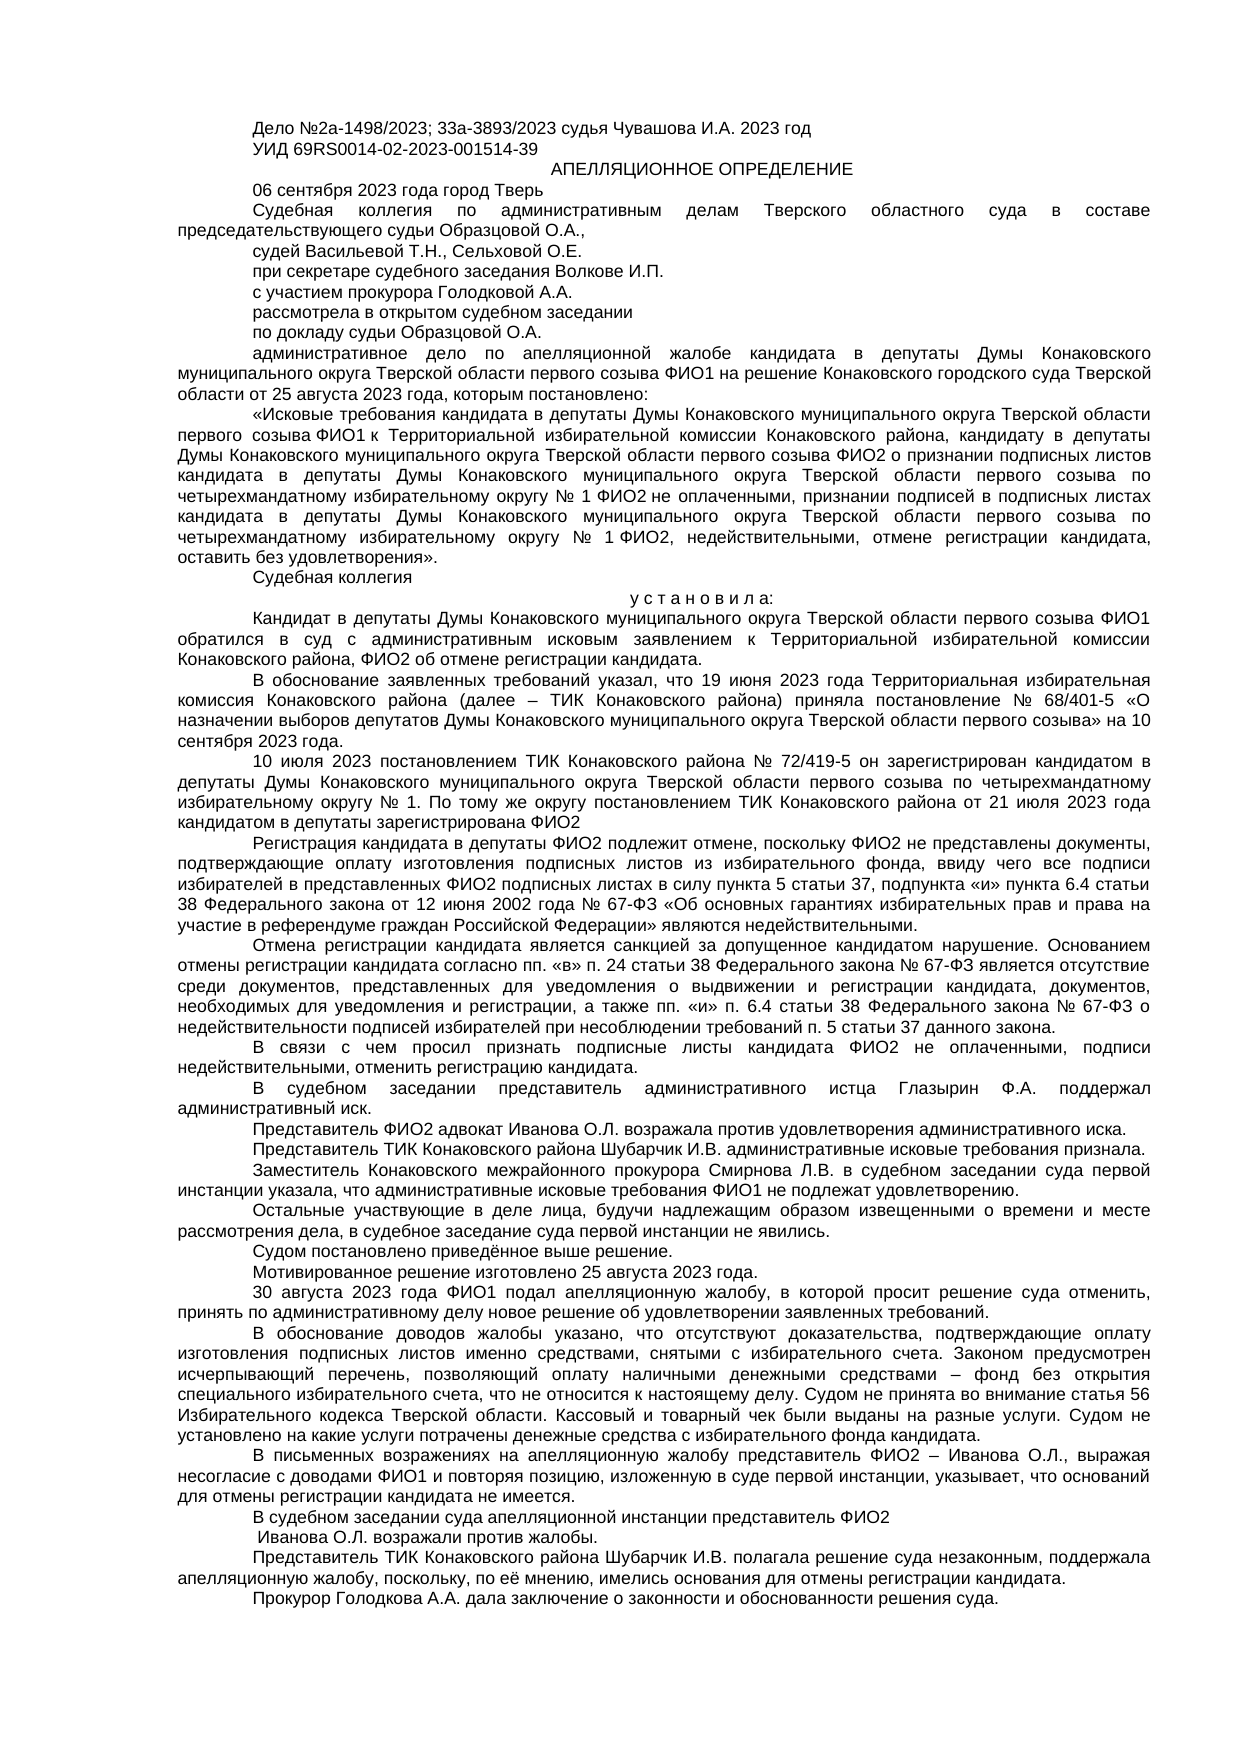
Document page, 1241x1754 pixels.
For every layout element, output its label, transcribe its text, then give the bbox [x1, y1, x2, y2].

text Иванова О.Л. возражали против жалобы. [177, 1527, 1152, 1547]
text Мотивированное решение изготовлено 25 августа 2023 года. [177, 1261, 1152, 1282]
text В обоснование заявленных требований указал, что 19 июня 2023 года Территориальная избирательная комиссия Конаковского района (далее – ТИК Конаковского района) приняла постановление № 68/401-5 «О назначении выборов депутатов Думы Конаковского муниципального округа Тверской области первого созыва» на 10 сентября 2023 года. [177, 669, 1152, 751]
text «Исковые требования кандидата в депутаты Думы Конаковского муниципального округа Тверской области первого созыва ФИО1 к Территориальной избирательной комиссии Конаковского района, кандидату в депутаты Думы Конаковского муниципального округа Тверской области первого созыва ФИО2 о признании подписных листов кандидата в депутаты Думы Конаковского муниципального округа Тверской области первого созыва по четырехмандатному избирательному округу № 1 ФИО2 не оплаченными, признании подписей в подписных листах кандидата в депутаты Думы Конаковского муниципального округа Тверской области первого созыва по четырехмандатному избирательному округу № 1 ФИО2, недействительными, отмене регистрации кандидата, оставить без удовлетворения». [177, 404, 1152, 567]
text 06 сентября 2023 года город Тверь [177, 179, 1152, 200]
text 30 августа 2023 года ФИО1 подал апелляционную жалобу, в которой просит решение суда отменить, принять по административному делу новое решение об удовлетворении заявленных требований. [177, 1282, 1152, 1323]
text В письменных возражениях на апелляционную жалобу представитель ФИО2 – Иванова О.Л., выражая несогласие с доводами ФИО1 и повторяя позицию, изложенную в суде первой инстанции, указывает, что оснований для отмены регистрации кандидата не имеется. [177, 1445, 1152, 1506]
text при секретаре судебного заседания Волкове И.П. [177, 261, 1152, 281]
text В обоснование доводов жалобы указано, что отсутствуют доказательства, подтверждающие оплату изготовления подписных листов именно средствами, снятыми с избирательного счета. Законом предусмотрен исчерпывающий перечень, позволяющий оплату наличными денежными средствами – фонд без открытия специального избирательного счета, что не относится к настоящему делу. Судом не принята во внимание статья 56 Избирательного кодекса Тверской области. Кассовый и товарный чек были выданы на разные услуги. Судом не установлено на какие услуги потрачены денежные средства с избирательного фонда кандидата. [177, 1323, 1152, 1445]
text Представитель ТИК Конаковского района Шубарчик И.В. полагала решение суда незаконным, поддержала апелляционную жалобу, поскольку, по её мнению, имелись основания для отмены регистрации кандидата. [177, 1547, 1152, 1588]
text по докладу судьи Образцовой О.А. [177, 322, 1152, 343]
text В судебном заседании представитель административного истца Глазырин Ф.А. поддержал административный иск. [177, 1078, 1152, 1118]
text Судом постановлено приведённое выше решение. [177, 1241, 1152, 1261]
text Отмена регистрации кандидата является санкцией за допущенное кандидатом нарушение. Основанием отмены регистрации кандидата согласно пп. «в» п. 24 статьи 38 Федерального закона № 67-ФЗ является отсутствие среди документов, представленных для уведомления о выдвижении и регистрации кандидата, документов, необходимых для уведомления и регистрации, а также пп. «и» п. 6.4 статьи 38 Федерального закона № 67-ФЗ о недействительности подписей избирателей при несоблюдении требований п. 5 статьи 37 данного закона. [177, 935, 1152, 1037]
text АПЕЛЛЯЦИОННОЕ ОПРЕДЕЛЕНИЕ [177, 159, 1152, 179]
text с участием прокурора Голодковой А.А. [177, 281, 1152, 302]
text Заместитель Конаковского межрайонного прокурора Смирнова Л.В. в судебном заседании суда первой инстанции указала, что административные исковые требования ФИО1 не подлежат удовлетворению. [177, 1159, 1152, 1200]
text Дело №2а-1498/2023; 33а-3893/2023 судья Чувашова И.А. 2023 год [177, 118, 1152, 138]
text Кандидат в депутаты Думы Конаковского муниципального округа Тверской области первого созыва ФИО1 обратился в суд с административным исковым заявлением к Территориальной избирательной комиссии Конаковского района, ФИО2 об отмене регистрации кандидата. [177, 608, 1152, 669]
text Представитель ФИО2 адвокат Иванова О.Л. возражала против удовлетворения административного иска. [177, 1118, 1152, 1139]
text Судебная коллегия по административным делам Тверского областного суда в составе председательствующего судьи Образцовой О.А., [177, 200, 1152, 241]
text В судебном заседании суда апелляционной инстанции представитель ФИО2 [177, 1506, 1152, 1527]
text у с т а н о в и л а: [177, 588, 1152, 608]
text Представитель ТИК Конаковского района Шубарчик И.В. административные исковые требования признала. [177, 1139, 1152, 1159]
text рассмотрела в открытом судебном заседании [177, 302, 1152, 322]
text 10 июля 2023 постановлением ТИК Конаковского района № 72/419-5 он зарегистрирован кандидатом в депутаты Думы Конаковского муниципального округа Тверской области первого созыва по четырехмандатному избирательному округу № 1. По тому же округу постановлением ТИК Конаковского района от 21 июля 2023 года кандидатом в депутаты зарегистрирована ФИО2 [177, 751, 1152, 833]
text Регистрация кандидата в депутаты ФИО2 подлежит отмене, поскольку ФИО2 не представлены документы, подтверждающие оплату изготовления подписных листов из избирательного фонда, ввиду чего все подписи избирателей в представленных ФИО2 подписных листах в силу пункта 5 статьи 37, подпункта «и» пункта 6.4 статьи 38 Федерального закона от 12 июня 2002 года № 67-ФЗ «Об основных гарантиях избирательных прав и права на участие в референдуме граждан Российской Федерации» являются недействительными. [177, 833, 1152, 935]
text УИД 69RS0014-02-2023-001514-39 [177, 138, 1152, 159]
text Прокурор Голодкова А.А. дала заключение о законности и обоснованности решения суда. [177, 1588, 1152, 1608]
text административное дело по апелляционной жалобе кандидата в депутаты Думы Конаковского муниципального округа Тверской области первого созыва ФИО1 на решение Конаковского городского суда Тверской области от 25 августа 2023 года, которым постановлено: [177, 343, 1152, 404]
text Остальные участвующие в деле лица, будучи надлежащим образом извещенными о времени и месте рассмотрения дела, в судебное заседание суда первой инстанции не явились. [177, 1200, 1152, 1241]
text В связи с чем просил признать подписные листы кандидата ФИО2 не оплаченными, подписи недействительными, отменить регистрацию кандидата. [177, 1037, 1152, 1078]
text Судебная коллегия [177, 567, 1152, 588]
text судей Васильевой Т.Н., Сельховой О.Е. [177, 241, 1152, 261]
